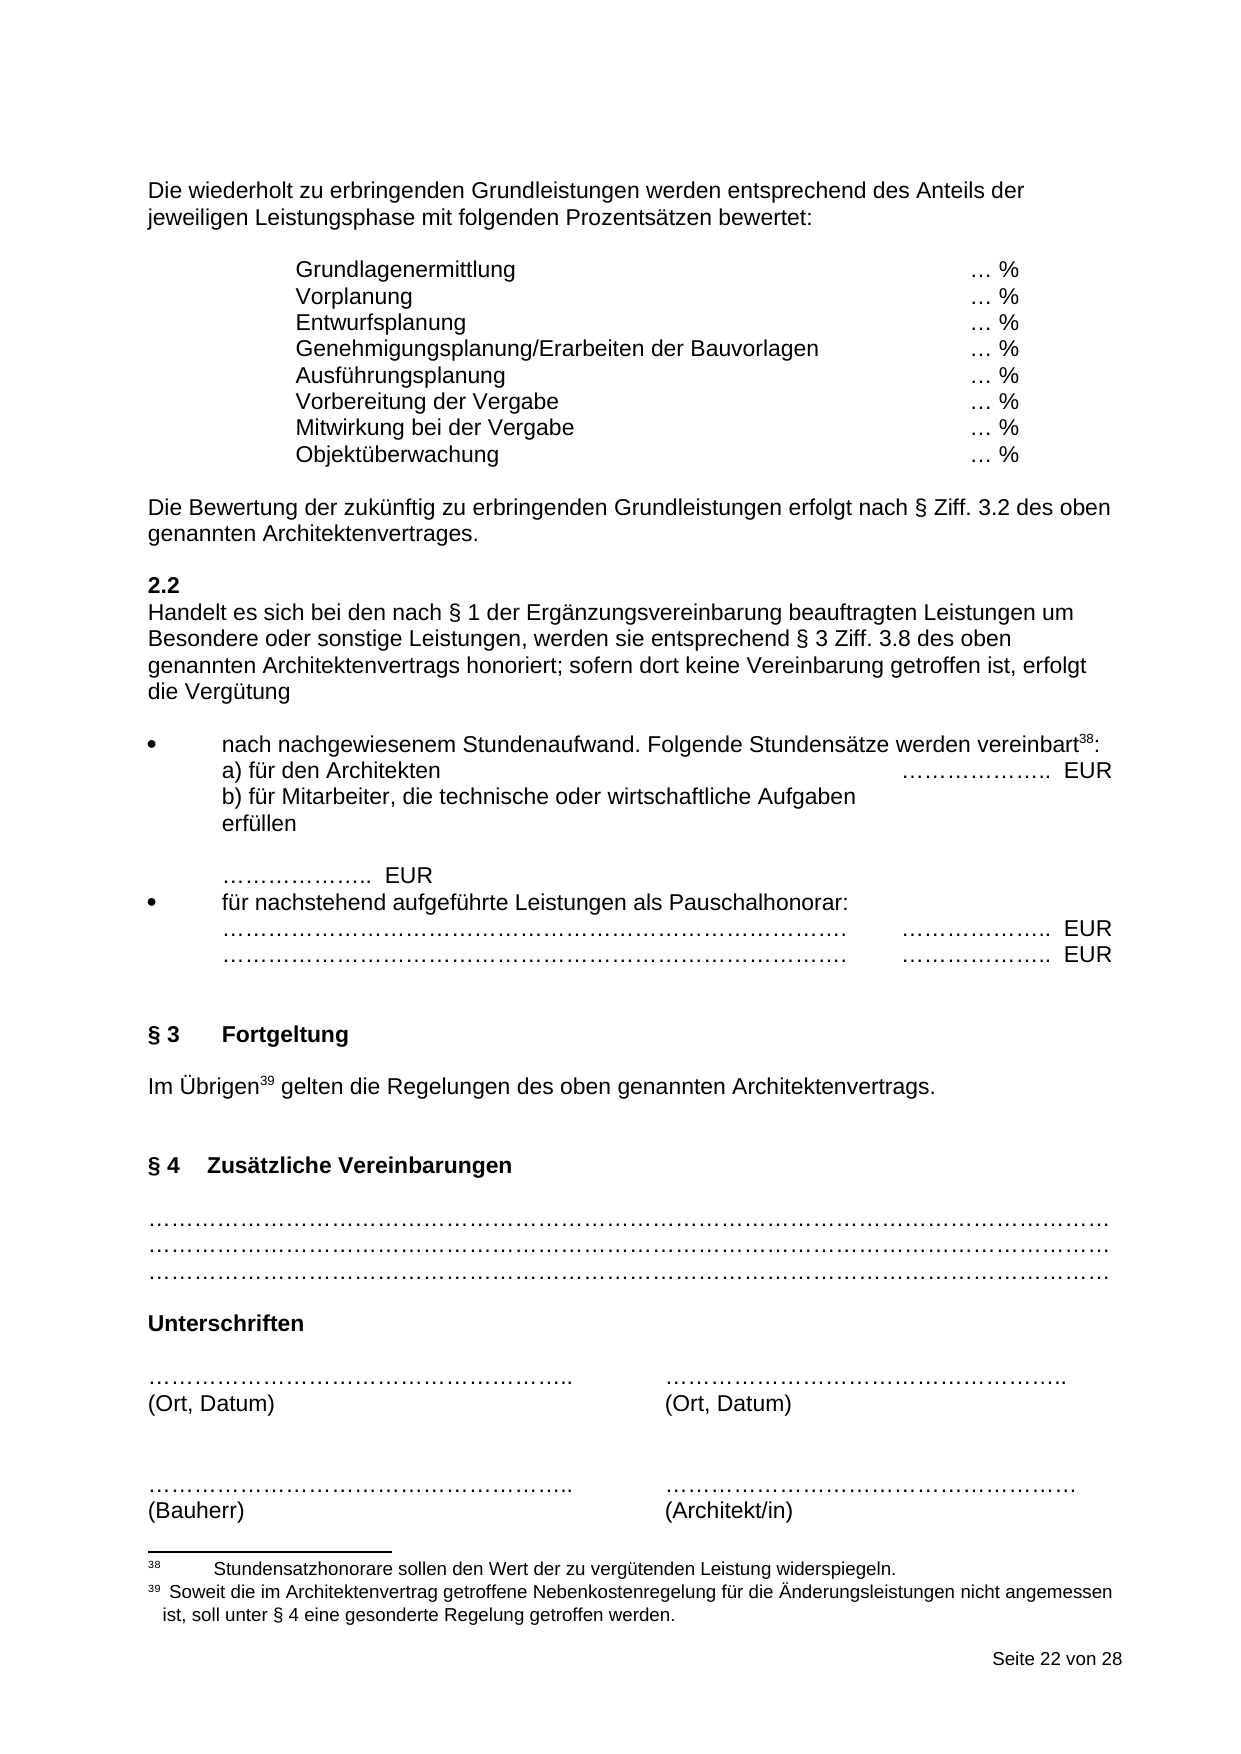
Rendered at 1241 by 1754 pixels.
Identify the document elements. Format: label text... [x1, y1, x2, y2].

text für nachstehend aufgeführte Leistungen als Pauschalhonorar: [148, 889, 1122, 915]
text ……………………………………………….. ……………………………………………… [148, 1471, 1122, 1497]
text (Ort, Datum) (Ort, Datum) [148, 1389, 1122, 1416]
text Entwurfsplanung … % [148, 309, 1122, 335]
text b) für Mitarbeiter, die technische oder wirtschaftliche Aufgaben erfüllen ……………….. EUR [148, 783, 901, 889]
text Ausführungsplanung … % [148, 362, 1122, 388]
text Vorplanung … % [148, 283, 1122, 309]
text a) für den Architekten ……………….. EUR [148, 757, 1122, 783]
text ………………………………………………………………………. ……………….. EUR [222, 941, 1122, 968]
text Im Übrigen gelten die Regelungen des oben genannten Architektenvertrags. [148, 1073, 1122, 1099]
text ……………………………………………………………………………………………………………… [148, 1205, 1122, 1231]
text § 3 Fortgeltung [148, 1021, 1122, 1047]
text ……………………………………………………………………………………………………………… [148, 1258, 1122, 1284]
text Mitwirkung bei der Vergabe … % [148, 414, 1122, 441]
text Handelt es sich bei den nach § 1 der Ergänzungsvereinbarung beauftragten Leistungen um Besondere oder sonstige Leistungen, werden sie entsprechend § 3 Ziff. 3.8 des oben genannten Architektenvertrags honoriert; sofern dort keine Vereinbarung getroffen ist, erfolgt die Vergütung [148, 599, 1122, 704]
text Die wiederholt zu erbringenden Grundleistungen werden entsprechend des Anteils der jeweiligen Leistungsphase mit folgenden Prozentsätzen bewertet: [148, 177, 1122, 230]
text Vorbereitung der Vergabe … % [148, 388, 1122, 414]
text nach nachgewiesenem Stundenaufwand. Folgende Stundensätze werden vereinbart: [148, 731, 1122, 757]
text Genehmigungsplanung/Erarbeiten der Bauvorlagen … % [148, 335, 1122, 362]
text (Bauherr) (Architekt/in) [148, 1497, 1122, 1524]
text ……………………………………………………………………………………………………………… [148, 1231, 1122, 1258]
text ………………………………………………………………………. ……………….. EUR [222, 915, 1122, 941]
text ……………………………………………….. …………………………………………….. [148, 1363, 1122, 1389]
text § 4 Zusätzliche Vereinbarungen [148, 1152, 1122, 1179]
text 2.2 [148, 572, 1122, 599]
text Objektüberwachung … % [148, 441, 1122, 467]
text Die Bewertung der zukünftig zu erbringenden Grundleistungen erfolgt nach § Ziff. 3.2 des oben genannten Architektenvertrages. [148, 493, 1122, 546]
text Unterschriften [148, 1310, 1122, 1337]
text Grundlagenermittlung … % [222, 256, 1122, 283]
